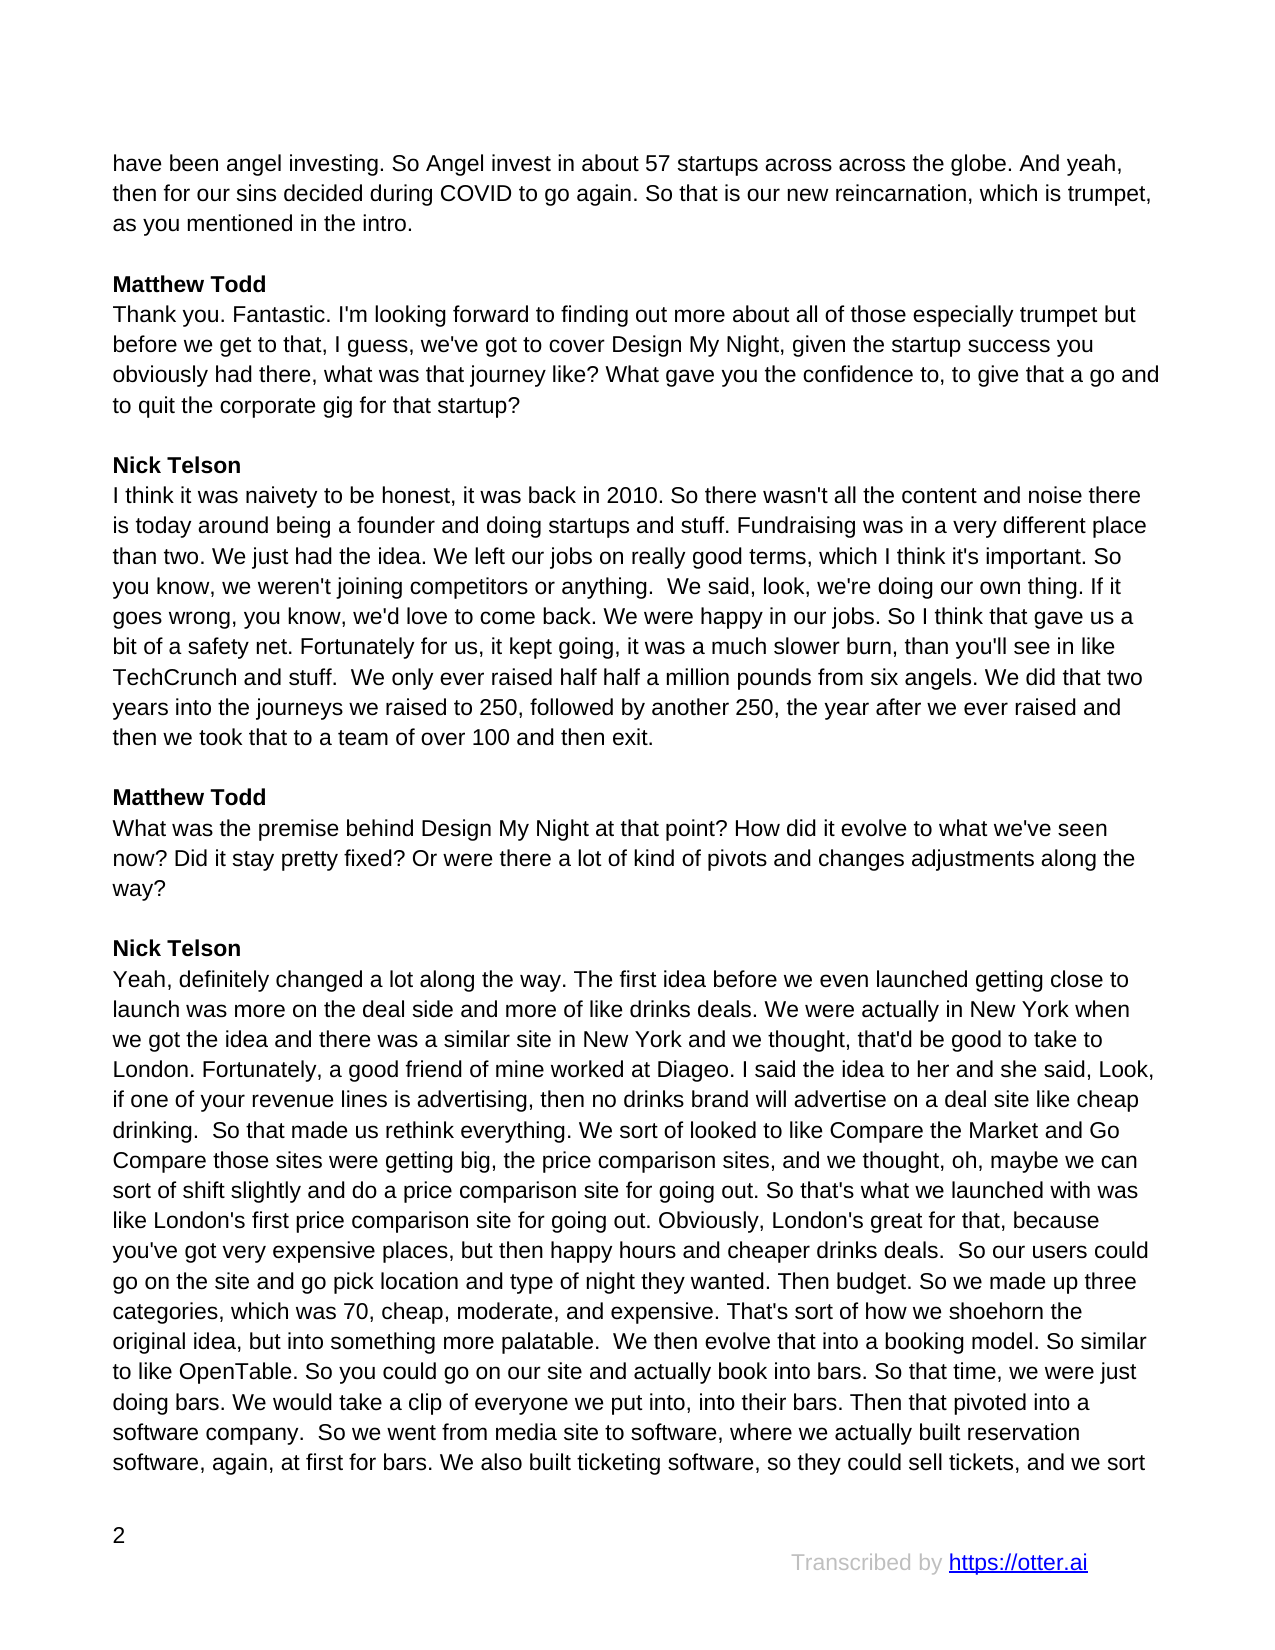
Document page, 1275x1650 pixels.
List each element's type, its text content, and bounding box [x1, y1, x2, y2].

text Thank you. Fantastic. I'm looking forward to finding out more about all of those especially trumpet but before we get to that, I guess, we've got to cover Design My Night, given the startup success you obviously had there, what was that journey like? What gave you the confidence to, to give that a go and to quit the corporate gig for that startup? [112, 301, 1162, 418]
text Nick Telson [112, 935, 1162, 962]
text What was the premise behind Design My Night at that point? How did it evolve to what we've seen now? Did it stay pretty fixed? Or were there a lot of kind of pivots and changes adjustments along the way? [112, 814, 1162, 901]
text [112, 966, 1162, 1475]
text Nick Telson [112, 452, 1162, 478]
text Matthew Todd [112, 784, 1162, 811]
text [112, 150, 1162, 237]
text Matthew Todd [112, 271, 1162, 297]
text I think it was naivety to be honest, it was back in 2010. So there wasn't all the content and noise there is today around being a founder and doing startups and stuff. Fundraising was in a very different place than two. We just had the idea. We left our jobs on really good terms, which I think it's important. So you know, we weren't joining competitors or anything. We said, look, we're doing our own thing. If it goes wrong, you know, we'd love to come back. We were happy in our jobs. So I think that gave us a bit of a safety net. Fortunately for us, it kept going, it was a much slower burn, than you'll see in like TechCrunch and stuff. We only ever raised half half a million pounds from six angels. We did that two years into the journeys we raised to 250, followed by another 250, the year after we ever raised and then we took that to a team of over 100 and then exit. [112, 482, 1162, 750]
